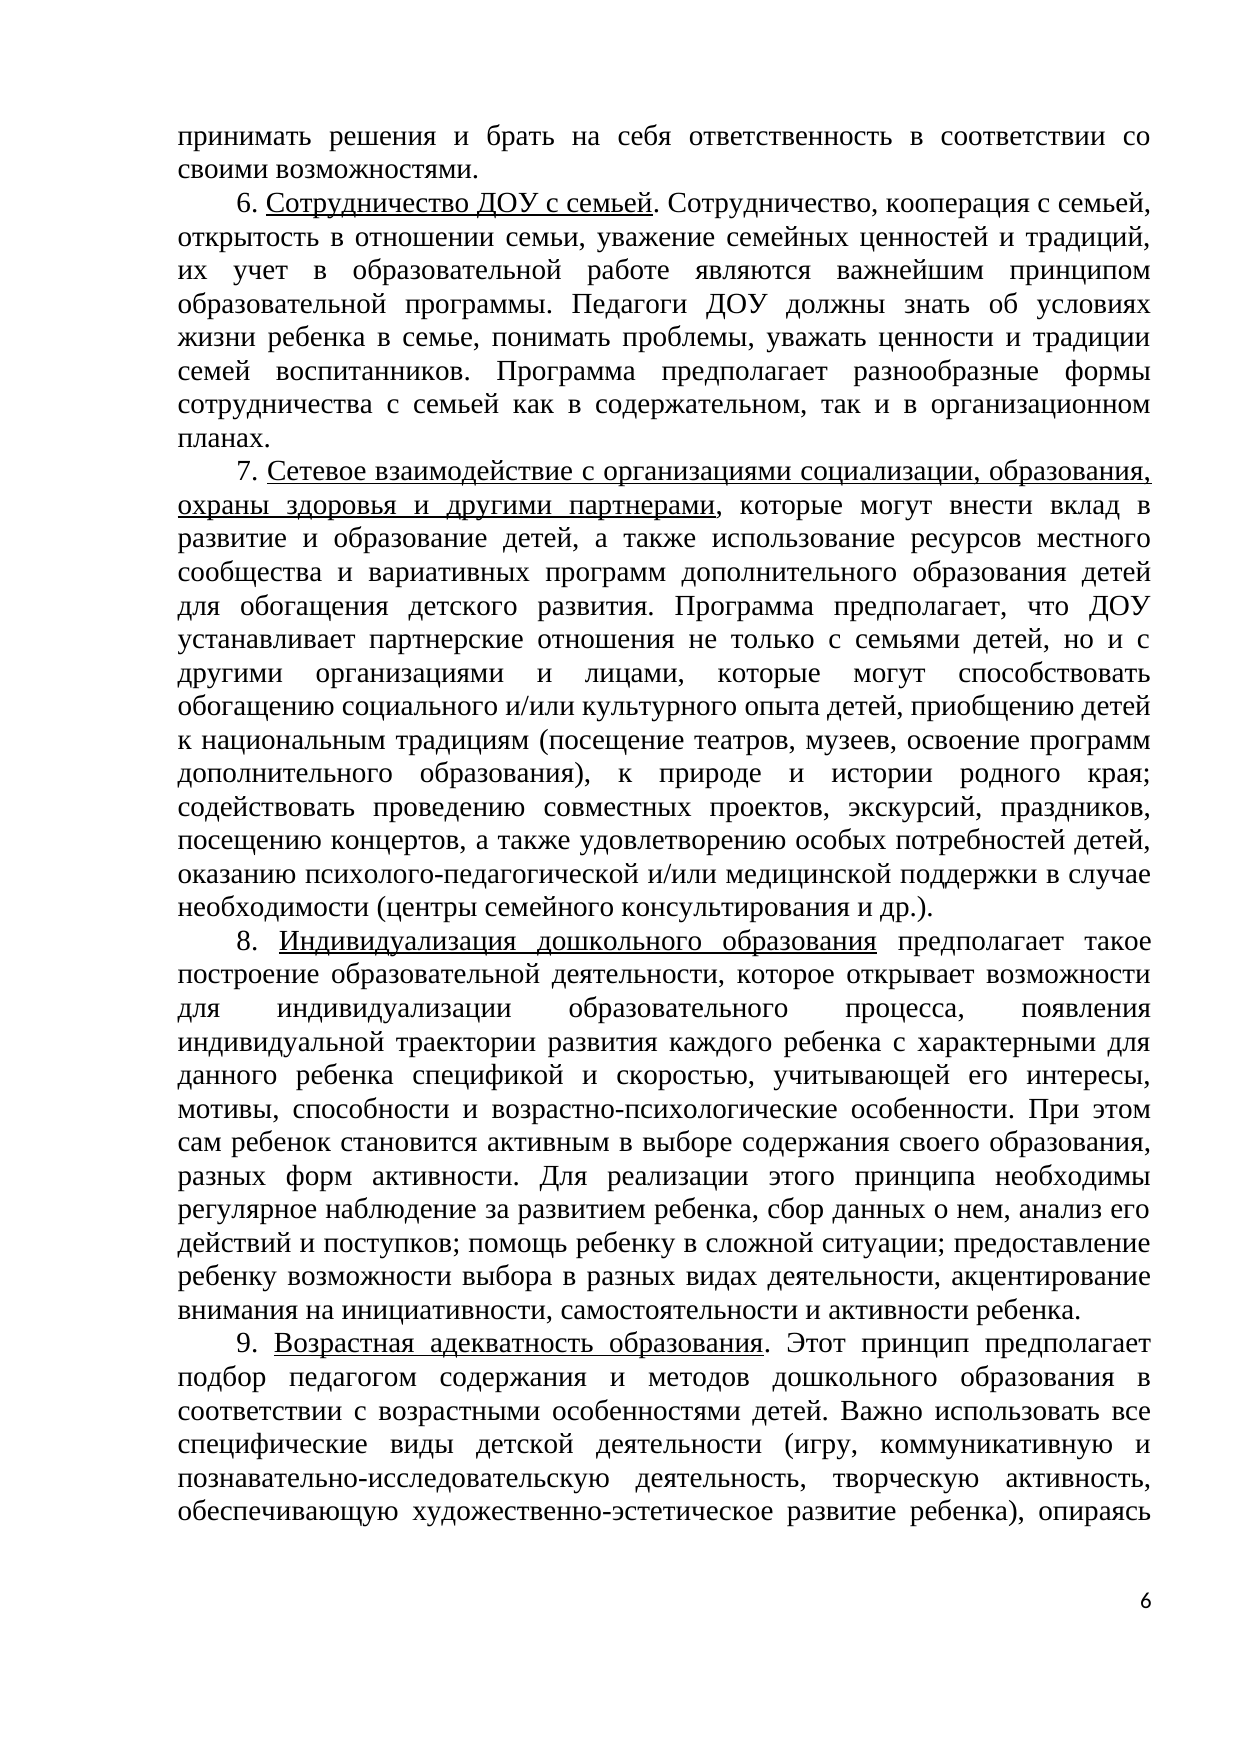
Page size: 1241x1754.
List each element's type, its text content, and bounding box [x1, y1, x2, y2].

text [177, 1326, 1152, 1527]
text 8. Индивидуализация дошкольного образования предполагает такое построение образовательной деятельности, которое открывает возможности для индивидуализации образовательного процесса, появления индивидуальной траектории развития каждого ребенка с характерными для данного ребенка спецификой и скоростью, учитывающей его интересы, мотивы, способности и возрастно-психологические особенности. При этом сам ребенок становится активным в выборе содержания своего образования, разных форм активности. Для реализации этого принципа необходимы регулярное наблюдение за развитием ребенка, сбор данных о нем, анализ его действий и поступков; помощь ребенку в сложной ситуации; предоставление ребенку возможности выбора в разных видах деятельности, акцентирование внимания на инициативности, самостоятельности и активности ребенка. [177, 923, 1152, 1326]
text 7. Сетевое взаимодействие с организациями социализации, образования, охраны здоровья и другими партнерами, которые могут внести вклад в развитие и образование детей, а также использование ресурсов местного сообщества и вариативных программ дополнительного образования детей для обогащения детского развития. Программа предполагает, что ДОУ устанавливает партнерские отношения не только с семьями детей, но и с другими организациями и лицами, которые могут способствовать обогащению социального и/или культурного опыта детей, приобщению детей к национальным традициям (посещение театров, музеев, освоение программ дополнительного образования), к природе и истории родного края; содействовать проведению совместных проектов, экскурсий, праздников, посещению концертов, а также удовлетворению особых потребностей детей, оказанию психолого-педагогической и/или медицинской поддержки в случае необходимости (центры семейного консультирования и др.). [177, 453, 1152, 923]
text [177, 118, 1152, 185]
text 6. Сотрудничество ДОУ с семьей. Сотрудничество, кооперация с семьей, открытость в отношении семьи, уважение семейных ценностей и традиций, их учет в образовательной работе являются важнейшим принципом образовательной программы. Педагоги ДОУ должны знать об условиях жизни ребенка в семье, понимать проблемы, уважать ценности и традиции семей воспитанников. Программа предполагает разнообразные формы сотрудничества с семьей как в содержательном, так и в организационном планах. [177, 185, 1152, 453]
